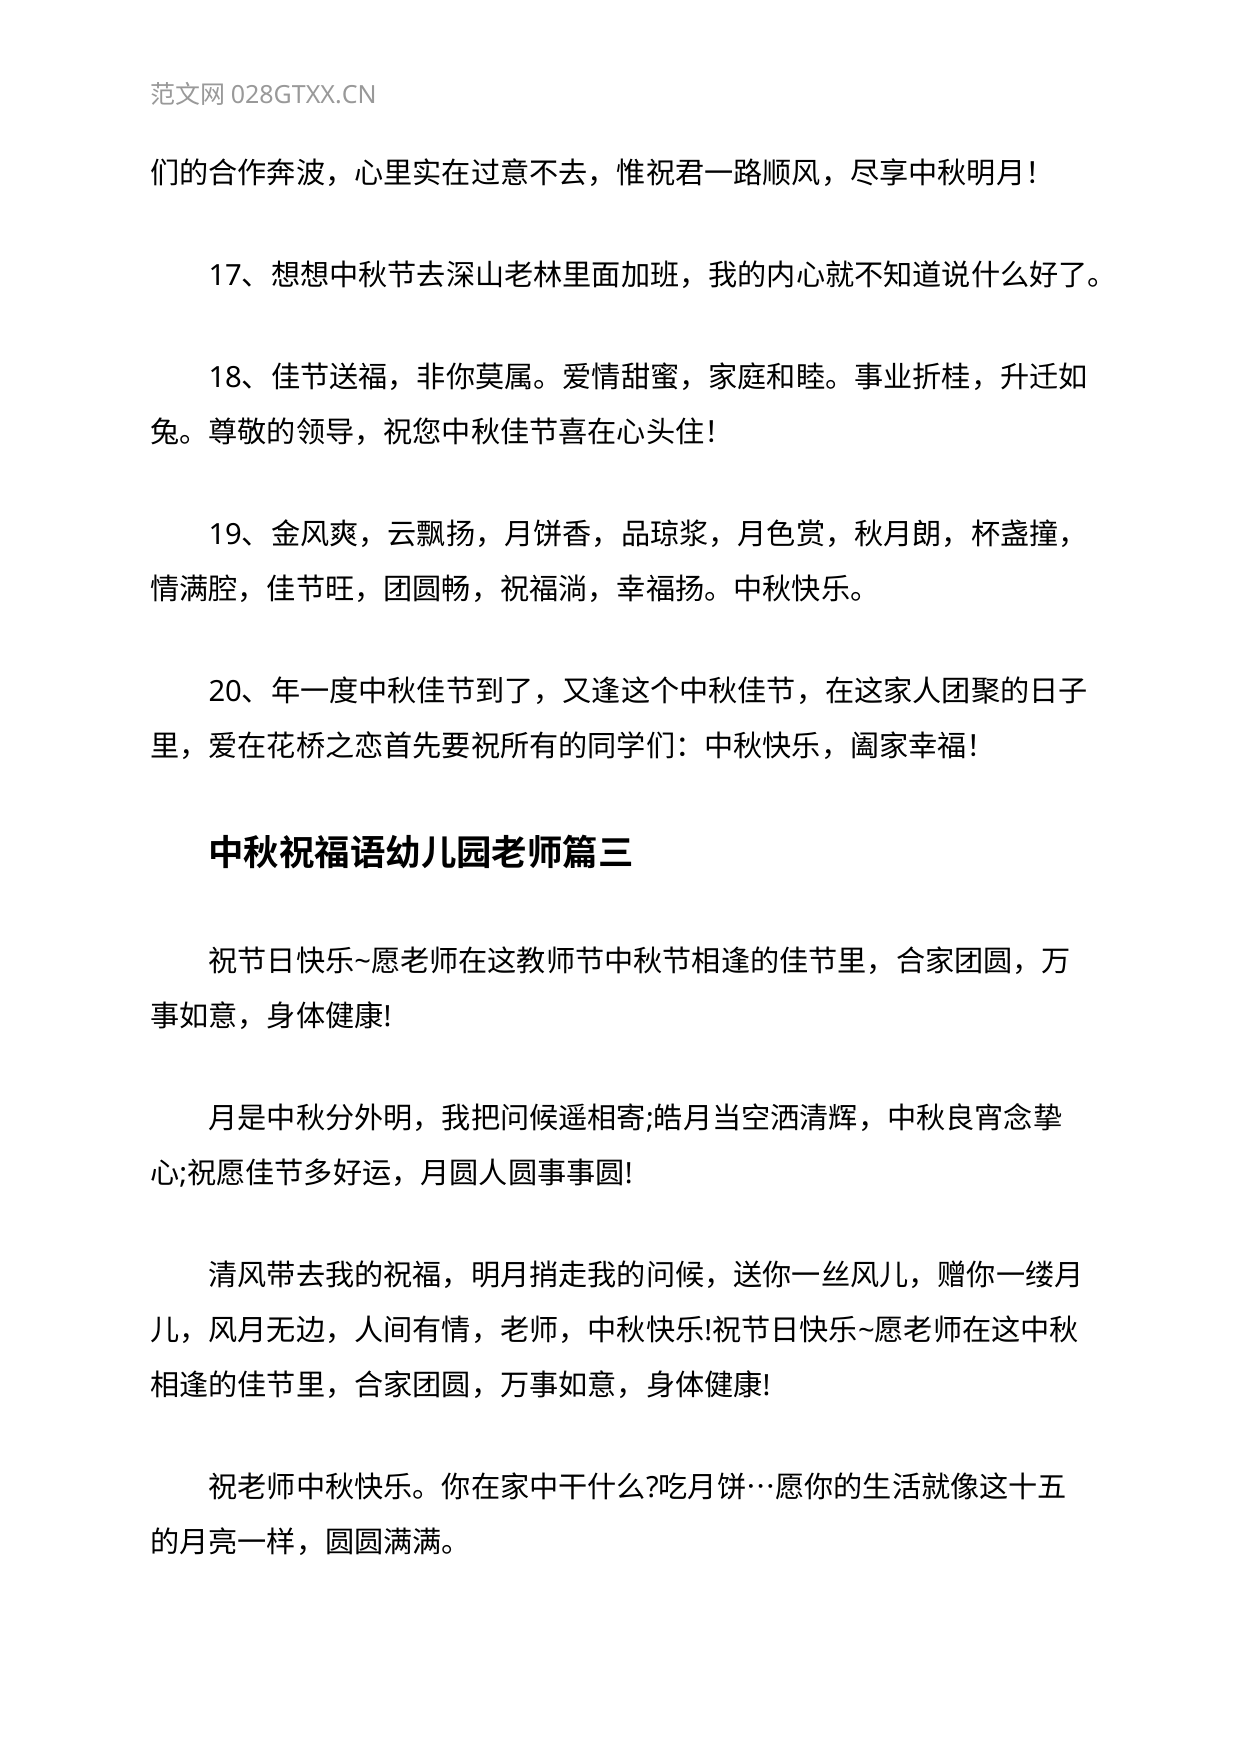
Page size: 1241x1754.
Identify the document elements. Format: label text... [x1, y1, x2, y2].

text 清风带去我的祝福，明月捎走我的问候，送你一丝风儿，赠你一缕月儿，风月无边，人间有情，老师，中秋快乐!祝节日快乐~愿老师在这中秋相逢的佳节里，合家团圆，万事如意，身体健康! [150, 1251, 1090, 1404]
text 20、年一度中秋佳节到了，又逢这个中秋佳节，在这家人团聚的日子里，爱在花桥之恋首先要祝所有的同学们：中秋快乐，阖家幸福！ [150, 667, 1090, 764]
text 17、想想中秋节去深山老林里面加班，我的内心就不知道说什么好了。 [150, 252, 1090, 294]
text 祝老师中秋快乐。你在家中干什么?吃月饼…愿你的生活就像这十五的月亮一样，圆圆满满。 [150, 1463, 1090, 1561]
text 祝节日快乐~愿老师在这教师节中秋节相逢的佳节里，合家团圆，万事如意，身体健康! [150, 937, 1090, 1035]
text 19、金风爽，云飘扬，月饼香，品琼浆，月色赏，秋月朗，杯盏撞，情满腔，佳节旺，团圆畅，祝福淌，幸福扬。中秋快乐。 [150, 511, 1090, 608]
text 月是中秋分外明，我把问候遥相寄;皓月当空洒清辉，中秋良宵念挚心;祝愿佳节多好运，月圆人圆事事圆! [150, 1094, 1090, 1192]
text 中秋祝福语幼儿园老师篇三 [150, 824, 1090, 875]
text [150, 150, 1090, 192]
text 18、佳节送福，非你莫属。爱情甜蜜，家庭和睦。事业折桂，升迁如兔。尊敬的领导，祝您中秋佳节喜在心头住！ [150, 354, 1090, 451]
